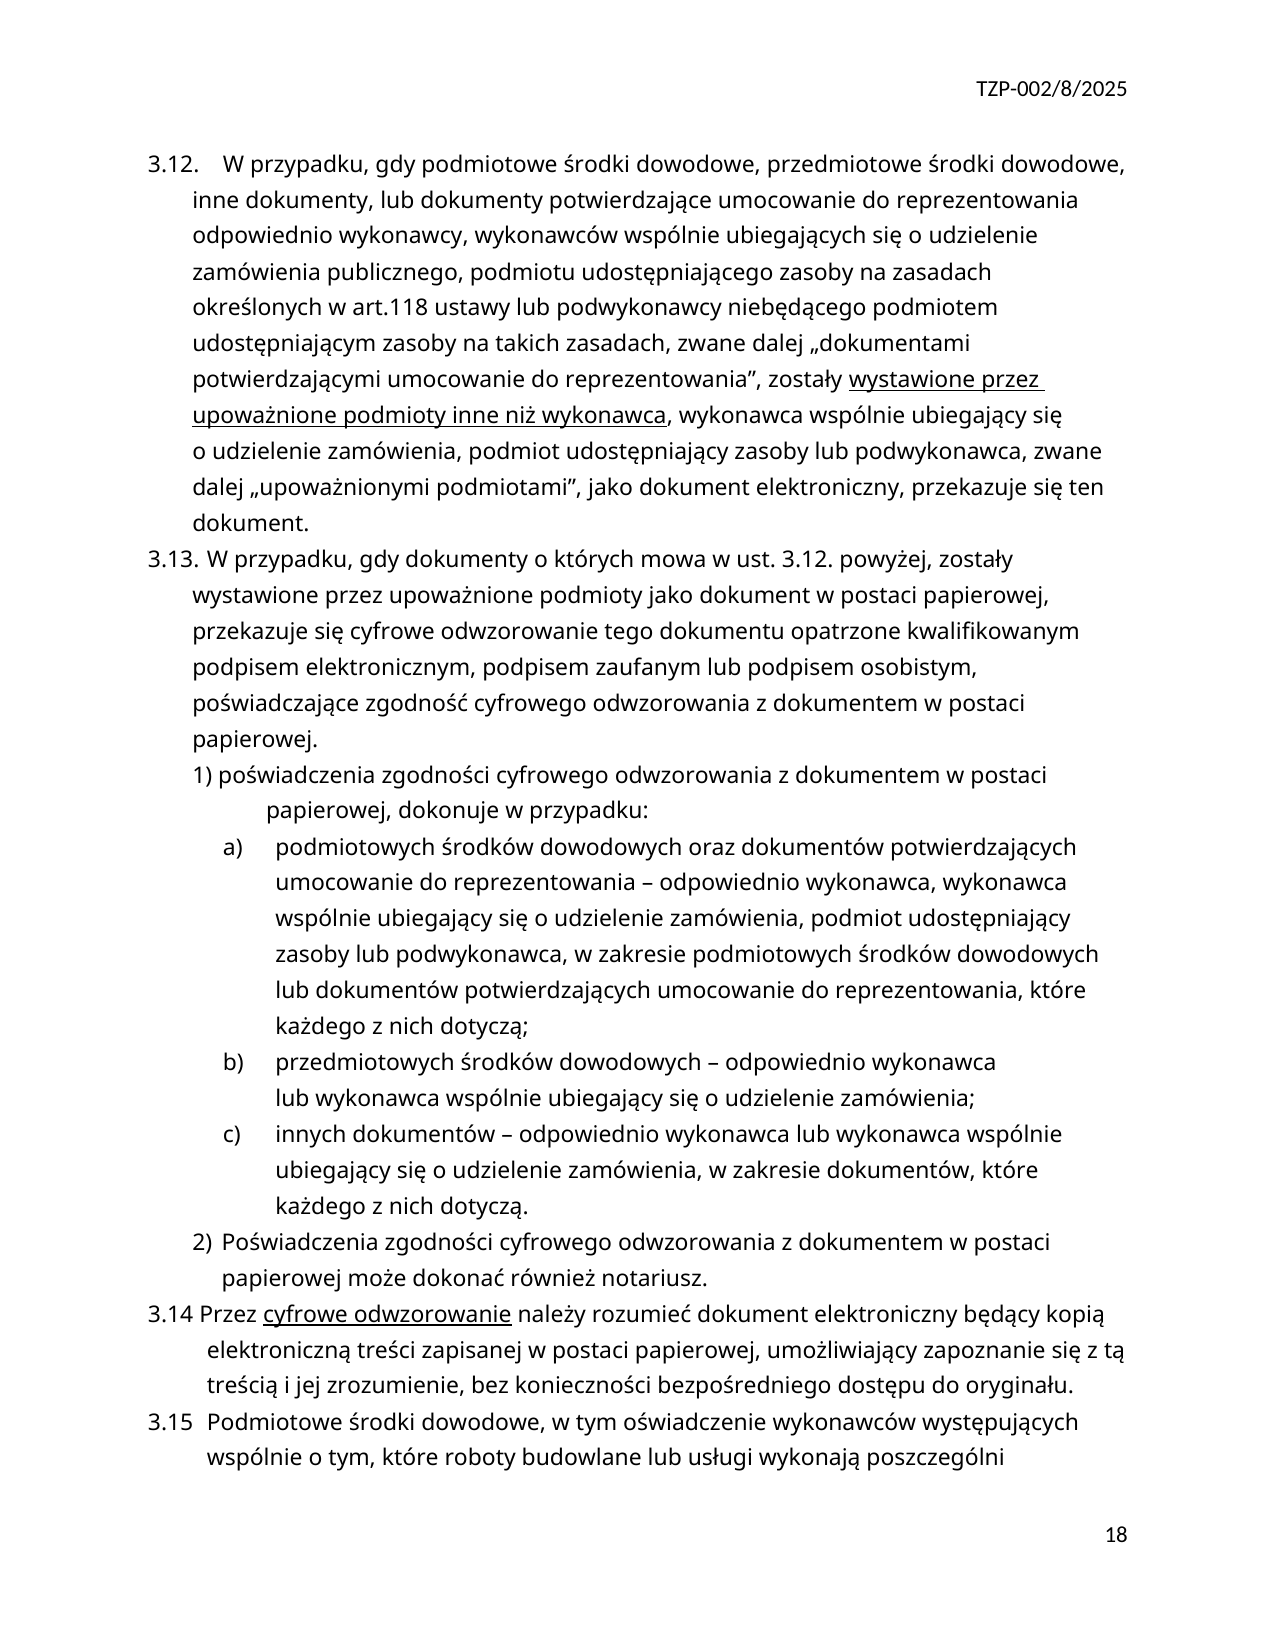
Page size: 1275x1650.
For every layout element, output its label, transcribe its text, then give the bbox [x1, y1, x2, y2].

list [148, 1405, 1127, 1473]
list innych dokumentów – odpowiednio wykonawca lub wykonawca wspólnie ubiegający się o udzielenie zamówienia, w zakresie dokumentów, które każdego z nich dotyczą. [223, 1118, 1127, 1221]
list Poświadczenia zgodności cyfrowego odwzorowania z dokumentem w postaci papierowej może dokonać również notariusz. [192, 1226, 1127, 1293]
list W przypadku, gdy dokumenty o których mowa w ust. 3.12. powyżej, zostały wystawione przez upoważnione podmioty jako dokument w postaci papierowej, przekazuje się cyfrowe odwzorowanie tego dokumentu opatrzone kwalifikowanym podpisem elektronicznym, podpisem zaufanym lub podpisem osobistym, poświadczające zgodność cyfrowego odwzorowania z dokumentem w postaci papierowej. [148, 543, 1127, 754]
text 3.14 Przez cyfrowe odwzorowanie należy rozumieć dokument elektroniczny będący kopią elektroniczną treści zapisanej w postaci papierowej, umożliwiający zapoznanie się z tą treścią i jej zrozumienie, bez konieczności bezpośredniego dostępu do oryginału. [148, 1298, 1127, 1401]
list podmiotowych środków dowodowych oraz dokumentów potwierdzających umocowanie do reprezentowania – odpowiednio wykonawca, wykonawca wspólnie ubiegający się o udzielenie zamówienia, podmiot udostępniający zasoby lub podwykonawca, w zakresie podmiotowych środków dowodowych lub dokumentów potwierdzających umocowanie do reprezentowania, które każdego z nich dotyczą; [223, 830, 1127, 1041]
list przedmiotowych środków dowodowych – odpowiednio wykonawca lub wykonawca wspólnie ubiegający się o udzielenie zamówienia; [223, 1046, 1127, 1113]
text 1) poświadczenia zgodności cyfrowego odwzorowania z dokumentem w postaci papierowej, dokonuje w przypadku: [192, 758, 1127, 826]
list W przypadku, gdy podmiotowe środki dowodowe, przedmiotowe środki dowodowe, inne dokumenty, lub dokumenty potwierdzające umocowanie do reprezentowania odpowiednio wykonawcy, wykonawców wspólnie ubiegających się o udzielenie zamówienia publicznego, podmiotu udostępniającego zasoby na zasadach określonych w art.118 ustawy lub podwykonawcy niebędącego podmiotem udostępniającym zasoby na takich zasadach, zwane dalej „dokumentami potwierdzającymi umocowanie do reprezentowania”, zostały wystawione przez upoważnione podmioty inne niż wykonawca, wykonawca wspólnie ubiegający się o udzielenie zamówienia, podmiot udostępniający zasoby lub podwykonawca, zwane dalej „upoważnionymi podmiotami”, jako dokument elektroniczny, przekazuje się ten dokument. [148, 148, 1127, 538]
